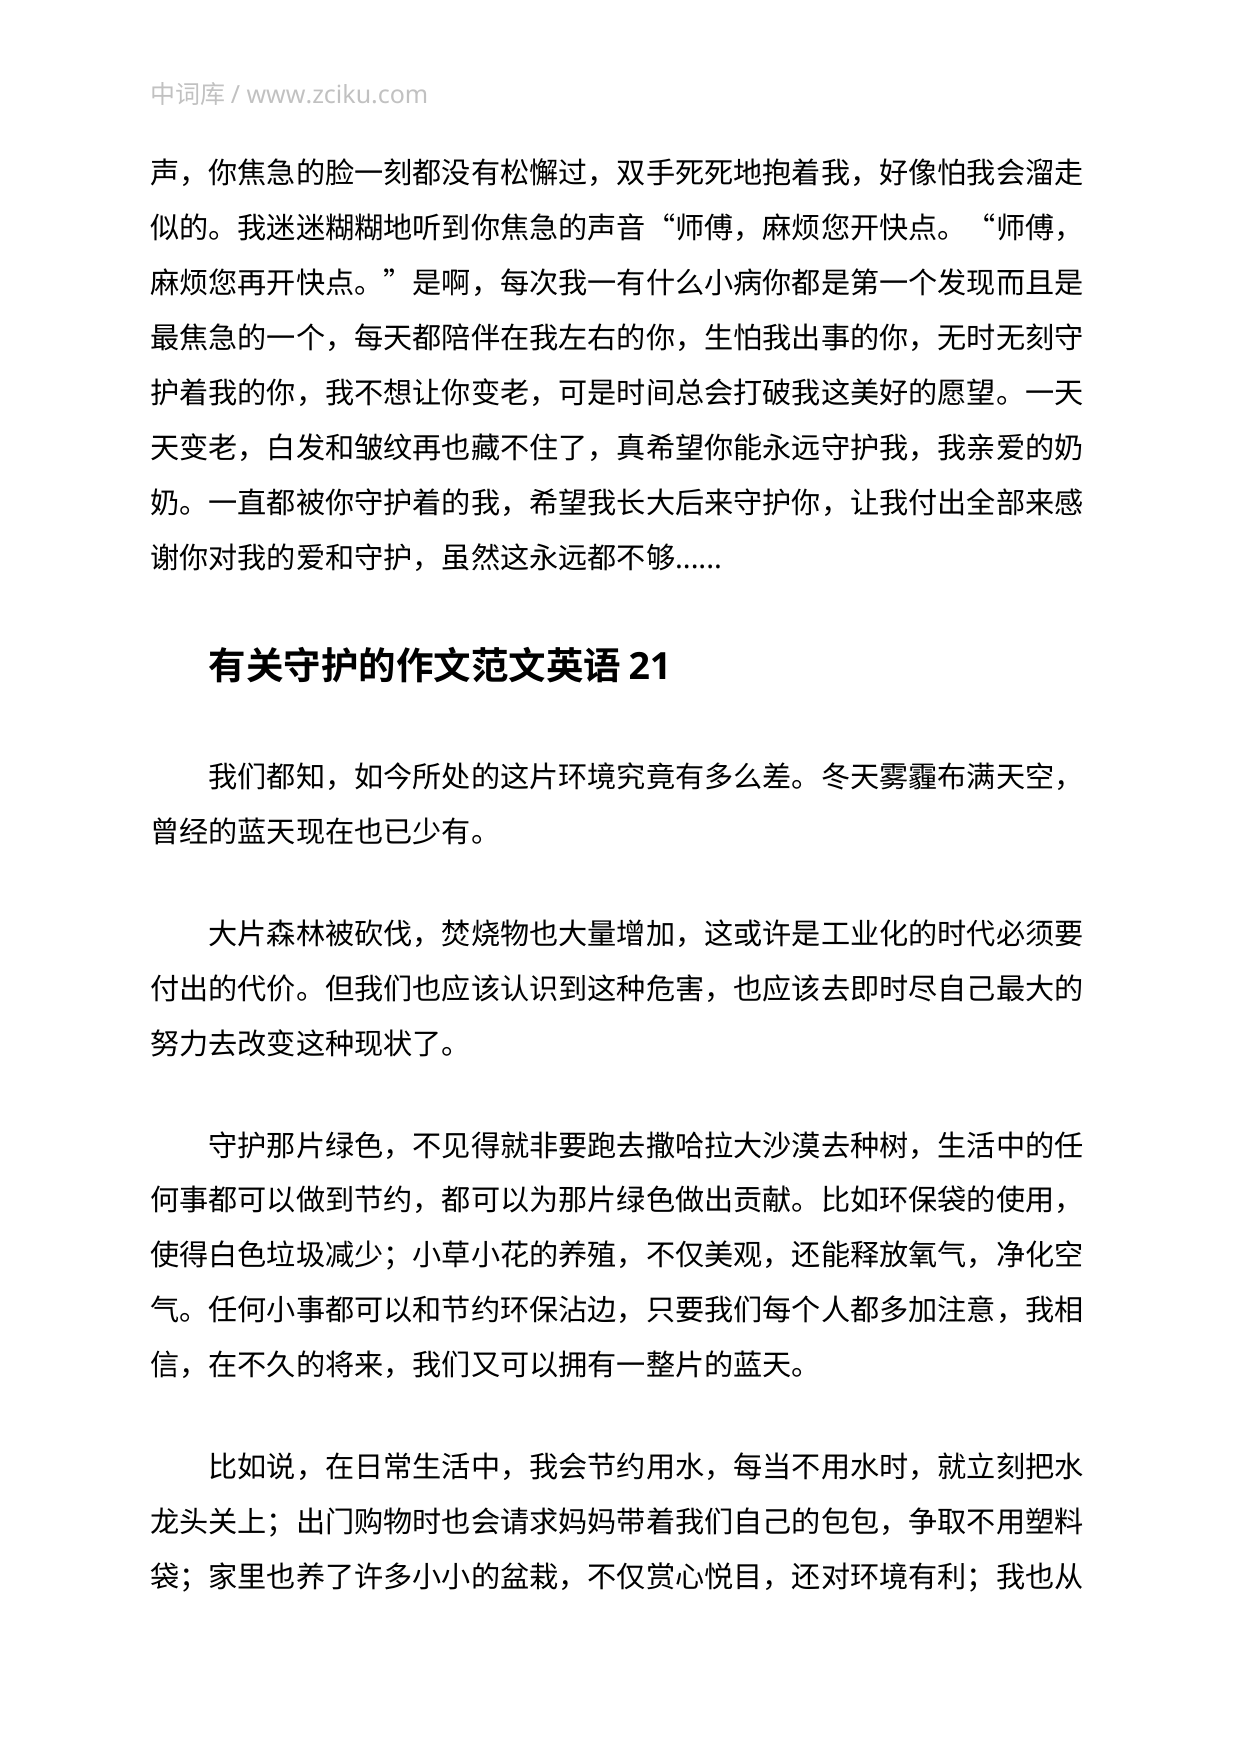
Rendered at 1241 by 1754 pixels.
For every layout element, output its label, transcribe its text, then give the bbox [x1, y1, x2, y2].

text 我们都知，如今所处的这片环境究竟有多么差。冬天雾霾布满天空，曾经的蓝天现在也已少有。 [150, 754, 1090, 851]
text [150, 150, 1090, 577]
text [150, 1443, 1090, 1596]
text 大片森林被砍伐，焚烧物也大量增加，这或许是工业化的时代必须要付出的代价。但我们也应该认识到这种危害，也应该去即时尽自己最大的努力去改变这种现状了。 [150, 911, 1090, 1063]
text 守护那片绿色，不见得就非要跑去撒哈拉大沙漠去种树，生活中的任何事都可以做到节约，都可以为那片绿色做出贡献。比如环保袋的使用，使得白色垃圾减少；小草小花的养殖，不仅美观，还能释放氧气，净化空气。任何小事都可以和节约环保沾边，只要我们每个人都多加注意，我相信，在不久的将来，我们又可以拥有一整片的蓝天。 [150, 1122, 1090, 1384]
text 有关守护的作文范文英语21 [150, 636, 1090, 691]
